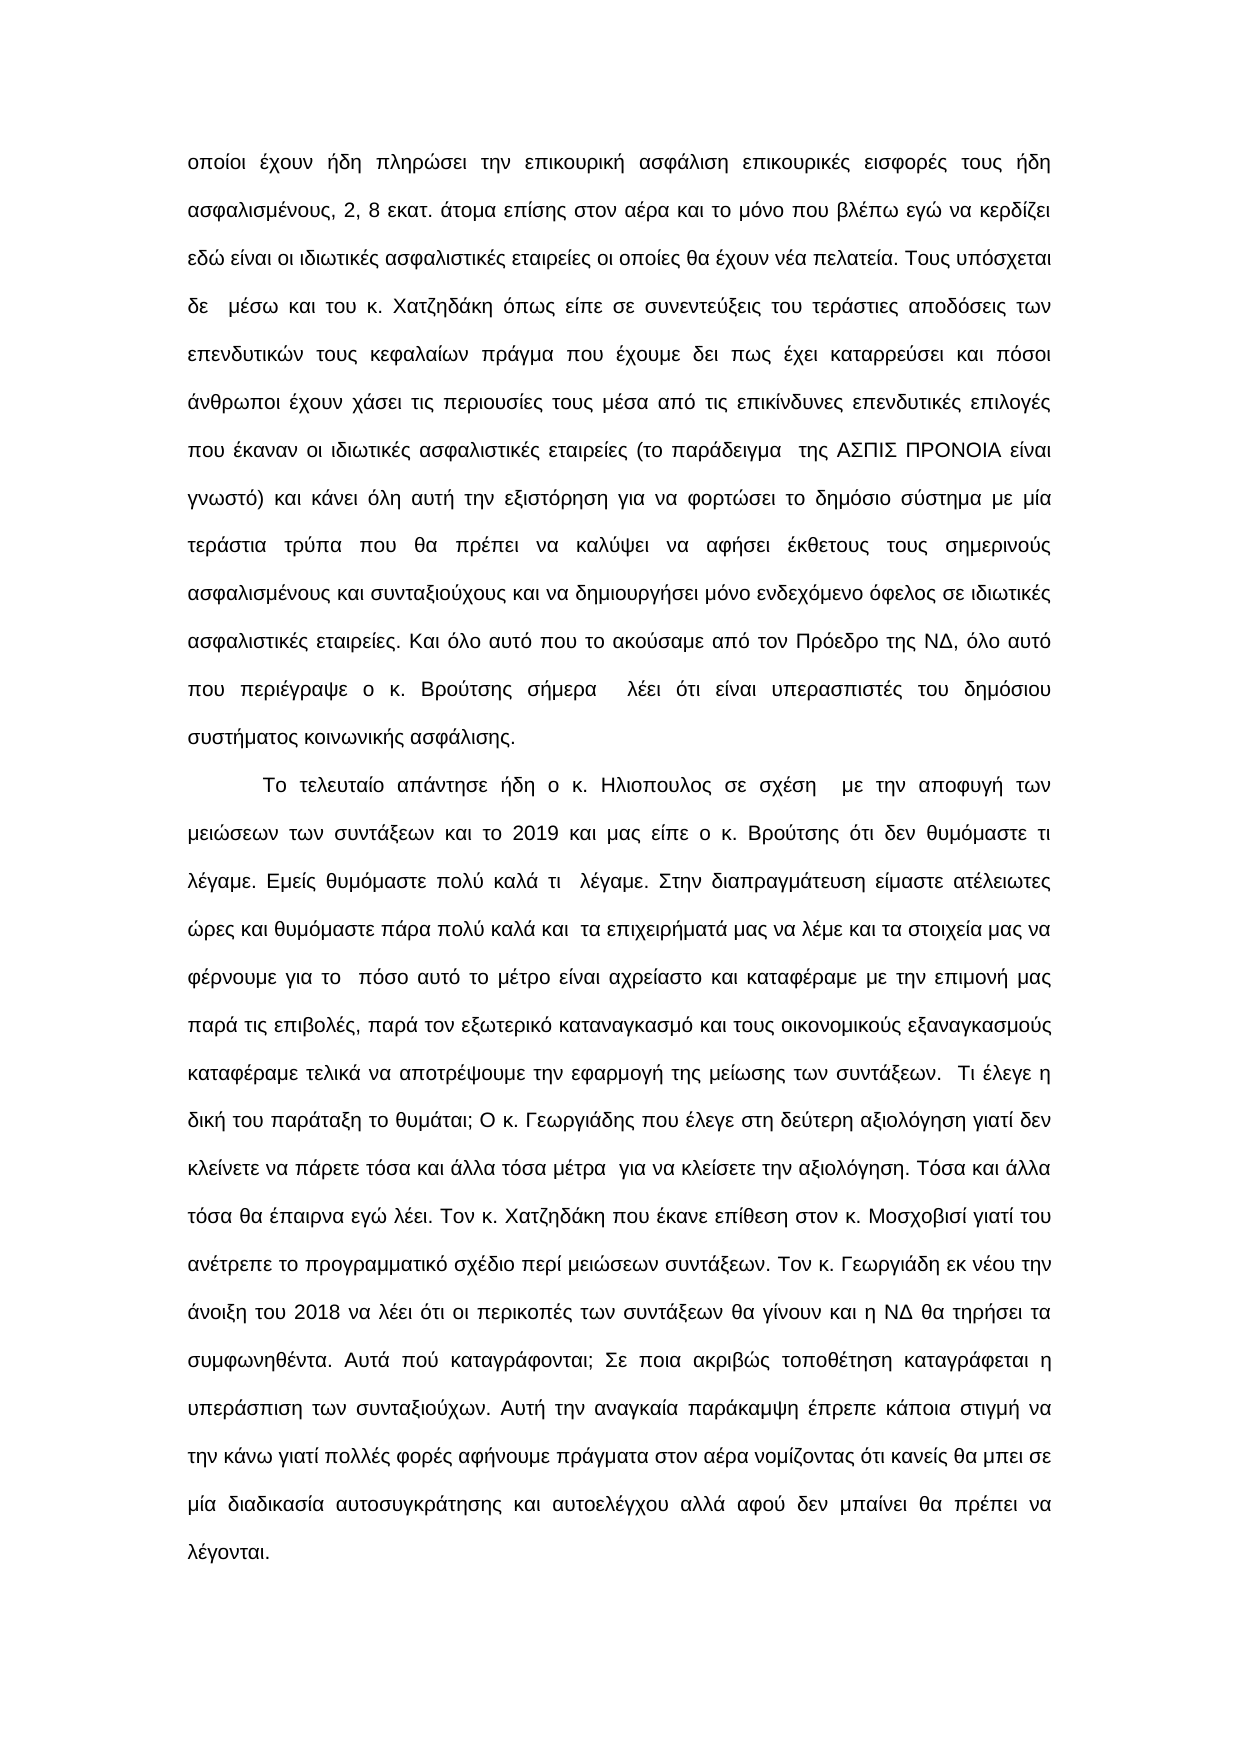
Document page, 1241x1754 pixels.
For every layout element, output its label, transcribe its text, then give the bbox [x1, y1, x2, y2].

text Το τελευταίο απάντησε ήδη ο κ. Ηλιοπουλος σε σχέση με την αποφυγή των μειώσεων των συντάξεων και το 2019 και μας είπε ο κ. Βρούτσης ότι δεν θυμόμαστε τι λέγαμε. Εμείς θυμόμαστε πολύ καλά τι λέγαμε. Στην διαπραγμάτευση είμαστε ατέλειωτες ώρες και θυμόμαστε πάρα πολύ καλά και τα επιχειρήματά μας να λέμε και τα στοιχεία μας να φέρνουμε για το πόσο αυτό το μέτρο είναι αχρείαστο και καταφέραμε με την επιμονή μας παρά τις επιβολές, παρά τον εξωτερικό καταναγκασμό και τους οικονομικούς εξαναγκασμούς καταφέραμε τελικά να αποτρέψουμε την εφαρμογή της μείωσης των συντάξεων. Τι έλεγε η δική του παράταξη το θυμάται; Ο κ. Γεωργιάδης που έλεγε στη δεύτερη αξιολόγηση γιατί δεν κλείνετε να πάρετε τόσα και άλλα τόσα μέτρα για να κλείσετε την αξιολόγηση. Τόσα και άλλα τόσα θα έπαιρνα εγώ λέει. Τον κ. Χατζηδάκη που έκανε επίθεση στον κ. Μοσχοβισί γιατί του ανέτρεπε το προγραμματικό σχέδιο περί μειώσεων συντάξεων. Τον κ. Γεωργιάδη εκ νέου την άνοιξη του 2018 να λέει ότι οι περικοπές των συντάξεων θα γίνουν και η ΝΔ θα τηρήσει τα συμφωνηθέντα. Αυτά πού καταγράφονται; Σε ποια ακριβώς τοποθέτηση καταγράφεται η υπεράσπιση των συνταξιούχων. Αυτή την αναγκαία παράκαμψη έπρεπε κάποια στιγμή να την κάνω γιατί πολλές φορές αφήνουμε πράγματα στον αέρα νομίζοντας ότι κανείς θα μπει σε μία διαδικασία αυτοσυγκράτησης και αυτοελέγχου αλλά αφού δεν μπαίνει θα πρέπει να λέγονται. [187, 773, 1053, 1563]
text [187, 150, 1053, 749]
